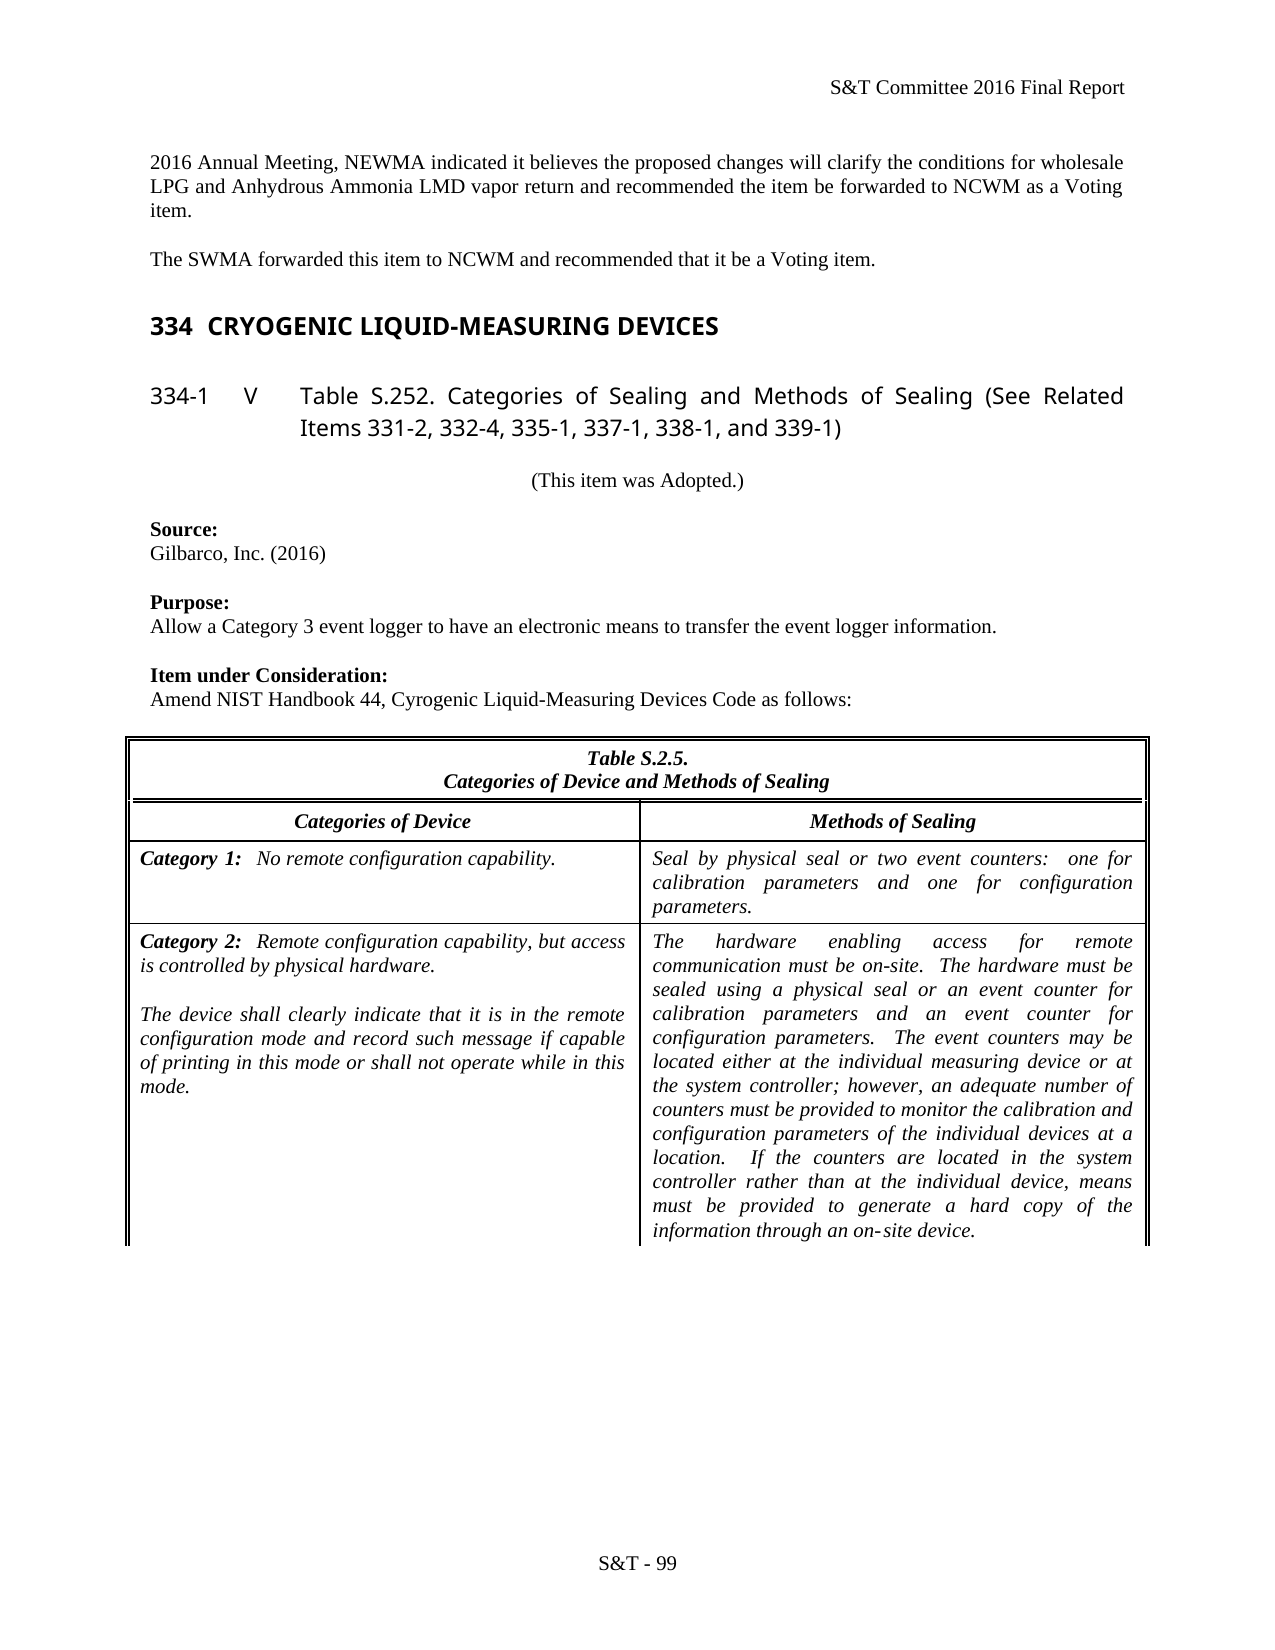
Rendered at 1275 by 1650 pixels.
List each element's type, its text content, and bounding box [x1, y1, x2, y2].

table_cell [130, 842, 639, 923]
subtitle 334-1 V Table S.252. Categories of Sealing and Methods of Sealing (See Related Items 331-2, 332-4, 335-1, 337-1, 338-1, and 339-1) [150, 380, 1125, 443]
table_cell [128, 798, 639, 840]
text Source: [150, 517, 1125, 541]
text (This item was Adopted.) [150, 468, 1125, 492]
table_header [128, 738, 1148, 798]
text Item under Consideration: [150, 663, 1125, 687]
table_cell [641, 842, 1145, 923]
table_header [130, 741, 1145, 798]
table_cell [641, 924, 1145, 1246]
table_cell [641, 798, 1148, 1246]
text Gilbarco, Inc. (2016) [150, 541, 1125, 565]
text Allow a Category 3 event logger to have an electronic means to transfer the event logger information. [150, 614, 1125, 638]
text Amend NIST Handbook 44, Cyrogenic Liquid-Measuring Devices Code as follows: [150, 687, 1125, 711]
subtitle 334 Cryogenic Liquid-Measuring Devices [150, 309, 1125, 343]
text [150, 150, 1125, 222]
text Purpose: [150, 590, 1125, 614]
text The SWMA forwarded this item to NCWM and recommended that it be a Voting item. [150, 247, 1125, 271]
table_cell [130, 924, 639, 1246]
